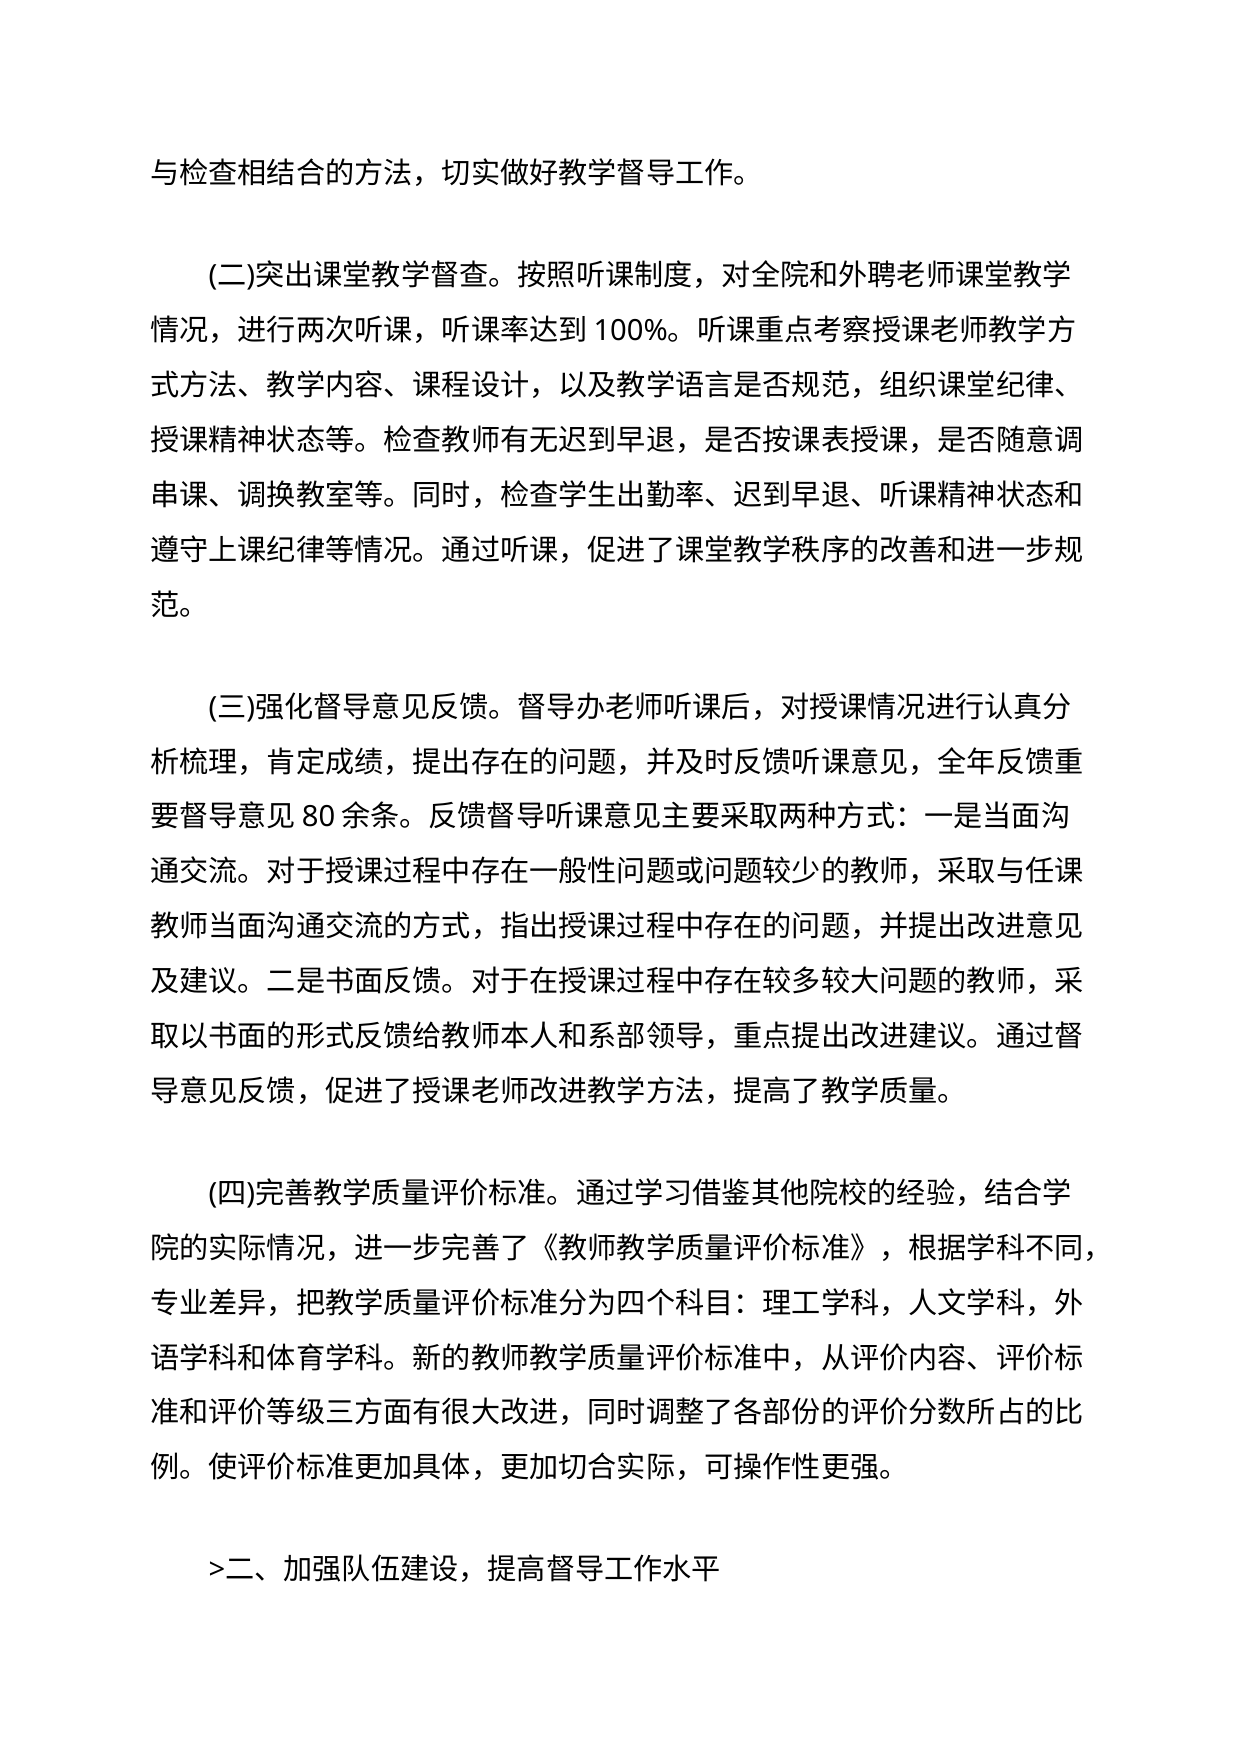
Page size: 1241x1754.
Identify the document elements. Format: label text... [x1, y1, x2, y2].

text (三)强化督导意见反馈。督导办老师听课后，对授课情况进行认真分析梳理，肯定成绩，提出存在的问题，并及时反馈听课意见，全年反馈重要督导意见80余条。反馈督导听课意见主要采取两种方式：一是当面沟通交流。对于授课过程中存在一般性问题或问题较少的教师，采取与任课教师当面沟通交流的方式，指出授课过程中存在的问题，并提出改进意见及建议。二是书面反馈。对于在授课过程中存在较多较大问题的教师，采取以书面的形式反馈给教师本人和系部领导，重点提出改进建议。通过督导意见反馈，促进了授课老师改进教学方法，提高了教学质量。 [150, 683, 1090, 1110]
text (二)突出课堂教学督查。按照听课制度，对全院和外聘老师课堂教学情况，进行两次听课，听课率达到100%。听课重点考察授课老师教学方式方法、教学内容、课程设计，以及教学语言是否规范，组织课堂纪律、授课精神状态等。检查教师有无迟到早退，是否按课表授课，是否随意调串课、调换教室等。同时，检查学生出勤率、迟到早退、听课精神状态和遵守上课纪律等情况。通过听课，促进了课堂教学秩序的改善和进一步规范。 [150, 252, 1090, 624]
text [150, 150, 1090, 192]
text >二、加强队伍建设，提高督导工作水平 [150, 1546, 1090, 1588]
text (四)完善教学质量评价标准。通过学习借鉴其他院校的经验，结合学院的实际情况，进一步完善了《教师教学质量评价标准》，根据学科不同，专业差异，把教学质量评价标准分为四个科目：理工学科，人文学科，外语学科和体育学科。新的教师教学质量评价标准中，从评价内容、评价标准和评价等级三方面有很大改进，同时调整了各部份的评价分数所占的比例。使评价标准更加具体，更加切合实际，可操作性更强。 [150, 1169, 1090, 1486]
